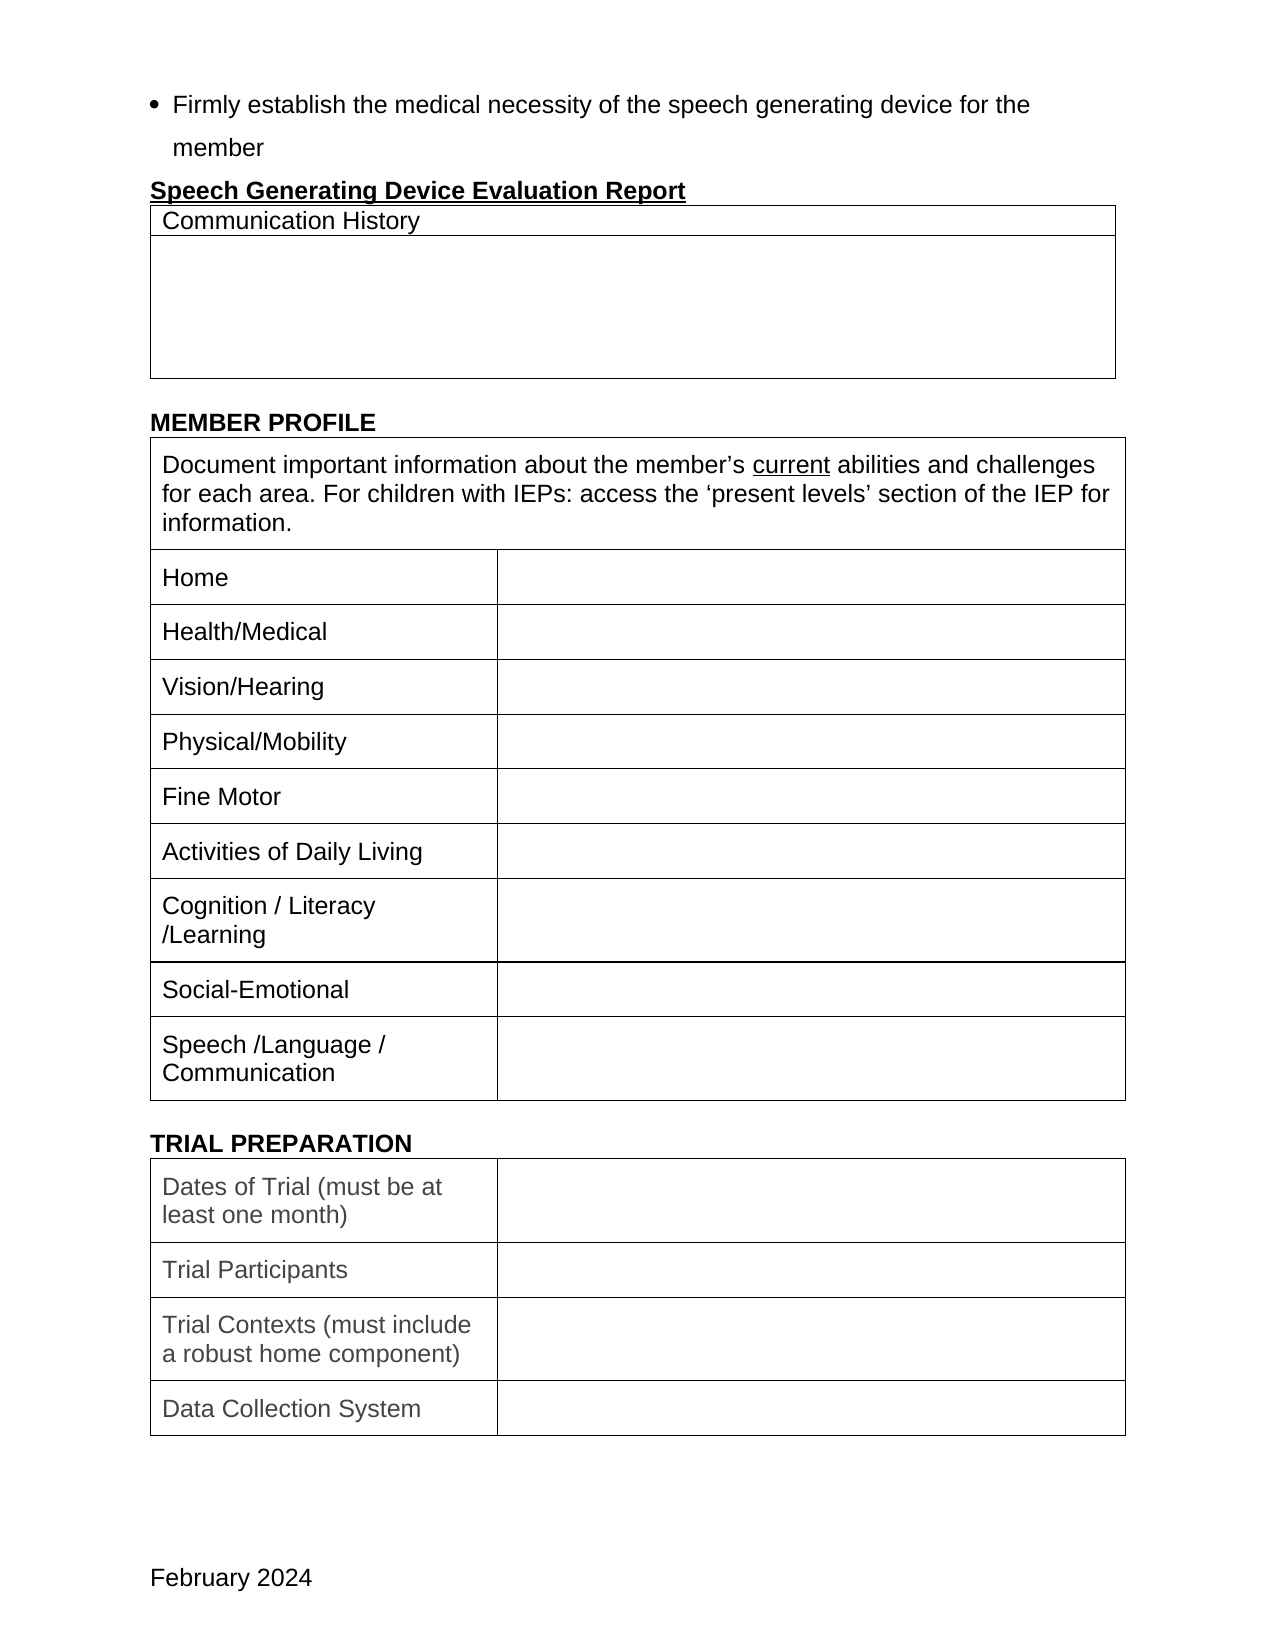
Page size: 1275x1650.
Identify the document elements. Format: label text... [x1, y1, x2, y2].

table_cell [151, 236, 1115, 378]
table_cell [498, 1381, 1125, 1435]
table_cell Trial Contexts (must include a robust home component) [151, 1298, 497, 1380]
text MEMBER PROFILE [150, 408, 1125, 437]
table_cell [498, 605, 1125, 659]
table_cell [498, 824, 1125, 878]
table_cell Home [151, 550, 497, 604]
text TRIAL PREPARATION [150, 1129, 1125, 1158]
table_header [498, 1159, 1125, 1242]
table_cell Trial Participants [151, 1243, 497, 1297]
table_cell Speech /Language / Communication [151, 1017, 497, 1100]
table_header Document important information about the member’s current abilities and challenges for each area. For children with IEPs: access the ‘present levels’ section of the IEP for information. [151, 438, 1125, 549]
table_header Communication History [151, 206, 1115, 235]
table_cell Health/Medical [151, 605, 497, 659]
table_cell [498, 1017, 1125, 1100]
table_cell Social-Emotional [151, 963, 497, 1016]
table_cell Activities of Daily Living [151, 824, 497, 878]
table_cell [498, 715, 1125, 768]
table_cell Data Collection System [151, 1381, 497, 1435]
table_cell [498, 660, 1125, 713]
table_header Dates of Trial (must be at least one month) [151, 1159, 497, 1242]
table_cell [498, 1298, 1125, 1380]
table_cell [498, 963, 1125, 1016]
text Speech Generating Device Evaluation Report [150, 176, 1125, 205]
table_cell [498, 769, 1125, 823]
table_cell [498, 550, 1125, 604]
table_cell [498, 879, 1125, 961]
table_cell Physical/Mobility [151, 715, 497, 768]
table_cell Cognition / Literacy /Learning [151, 879, 497, 961]
table_cell Vision/Hearing [151, 660, 497, 713]
table_cell [498, 1243, 1125, 1297]
list Firmly establish the medical necessity of the speech generating device for the member [150, 90, 1125, 162]
table_cell Fine Motor [151, 769, 497, 823]
